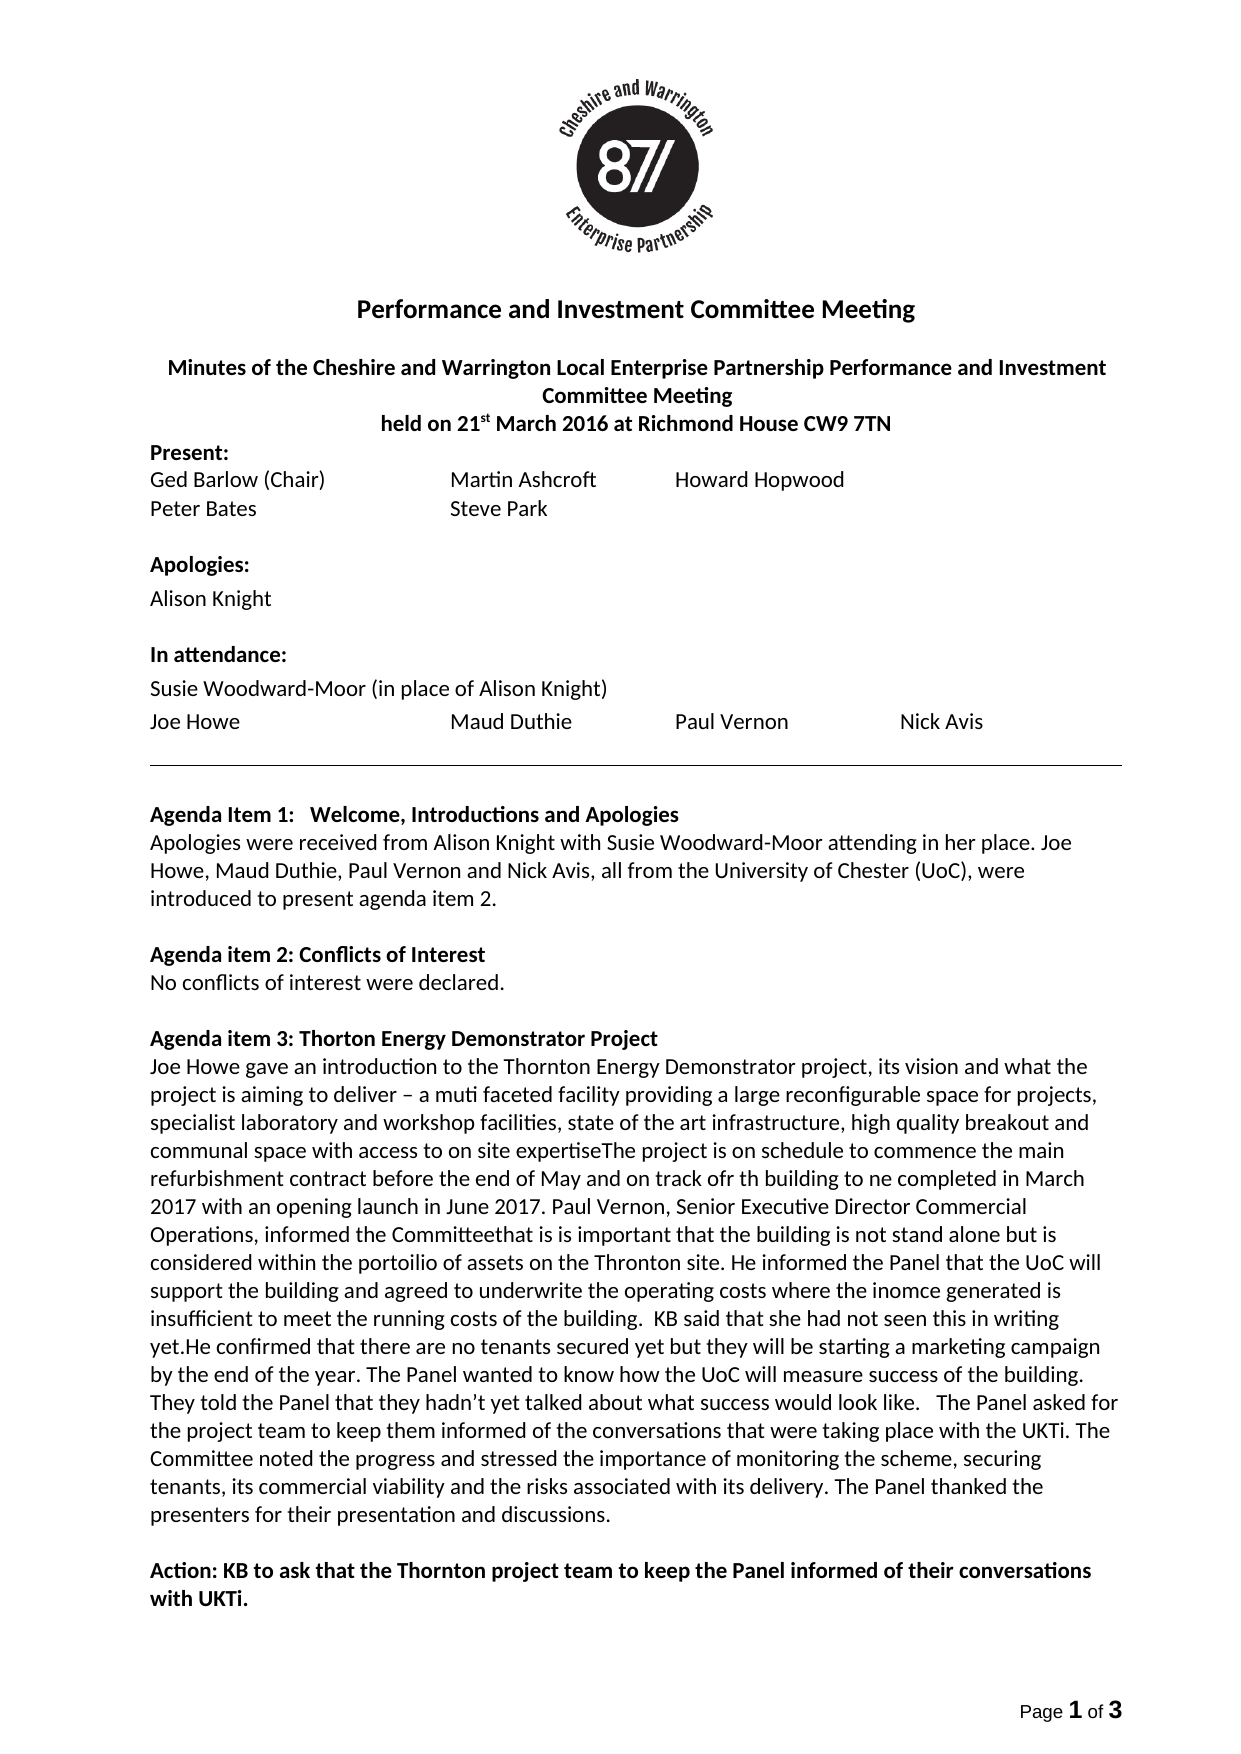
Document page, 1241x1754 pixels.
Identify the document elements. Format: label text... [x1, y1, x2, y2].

text Joe Howe Maud Duthie Paul Vernon Nick Avis [150, 702, 1122, 735]
text Agenda item 3: Thorton Energy Demonstrator Project [150, 1024, 1122, 1052]
text Present: [150, 438, 1122, 466]
text No conflicts of interest were declared. [150, 968, 1122, 996]
text Apologies were received from Alison Knight with Susie Woodward-Moor attending in her place. Joe Howe, Maud Duthie, Paul Vernon and Nick Avis, all from the University of Chester (UoC), were introduced to present agenda item 2. [150, 828, 1122, 912]
text Action: KB to ask that the Thornton project team to keep the Panel informed of their conversations with UKTi. [150, 1556, 1122, 1612]
text Agenda item 2: Conflicts of Interest [150, 940, 1122, 968]
text Ged Barlow (Chair) Martin Ashcroft Howard Hopwood [150, 466, 1122, 494]
picture [553, 72, 719, 259]
text Performance and Investment Committee Meeting [150, 292, 1122, 326]
text Agenda Item 1: Welcome, Introductions and Apologies [150, 800, 1122, 828]
text Apologies: [150, 550, 1122, 578]
text Peter Bates Steve Park [150, 494, 1122, 522]
text Susie Woodward-Moor (in place of Alison Knight) [150, 668, 1122, 702]
text Joe Howe gave an introduction to the Thornton Energy Demonstrator project, its vision and what the project is aiming to deliver – a muti faceted facility providing a large reconfigurable space for projects, specialist laboratory and workshop facilities, state of the art infrastructure, high quality breakout and communal space with access to on site expertiseThe project is on schedule to commence the main refurbishment contract before the end of May and on track ofr th building to ne completed in March 2017 with an opening launch in June 2017. Paul Vernon, Senior Executive Director Commercial Operations, informed the Committeethat is is important that the building is not stand alone but is considered within the portoilio of assets on the Thronton site. He informed the Panel that the UoC will support the building and agreed to underwrite the operating costs where the inomce generated is insufficient to meet the running costs of the building. KB said that she had not seen this in writing yet.He confirmed that there are no tenants secured yet but they will be starting a marketing campaign by the end of the year. The Panel wanted to know how the UoC will measure success of the building. They told the Panel that they hadn’t yet talked about what success would look like. The Panel asked for the project team to keep them informed of the conversations that were taking place with the UKTi. The Committee noted the progress and stressed the importance of monitoring the scheme, securing tenants, its commercial viability and the risks associated with its delivery. The Panel thanked the presenters for their presentation and discussions. [150, 1052, 1122, 1528]
text In attendance: [150, 641, 1122, 668]
text Alison Knight [150, 578, 1122, 612]
text Minutes of the Cheshire and Warrington Local Enterprise Partnership Performance and Investment Committee Meeting [120, 353, 1154, 409]
text held on 21st March 2016 at Richmond House CW9 7TN [150, 409, 1122, 438]
